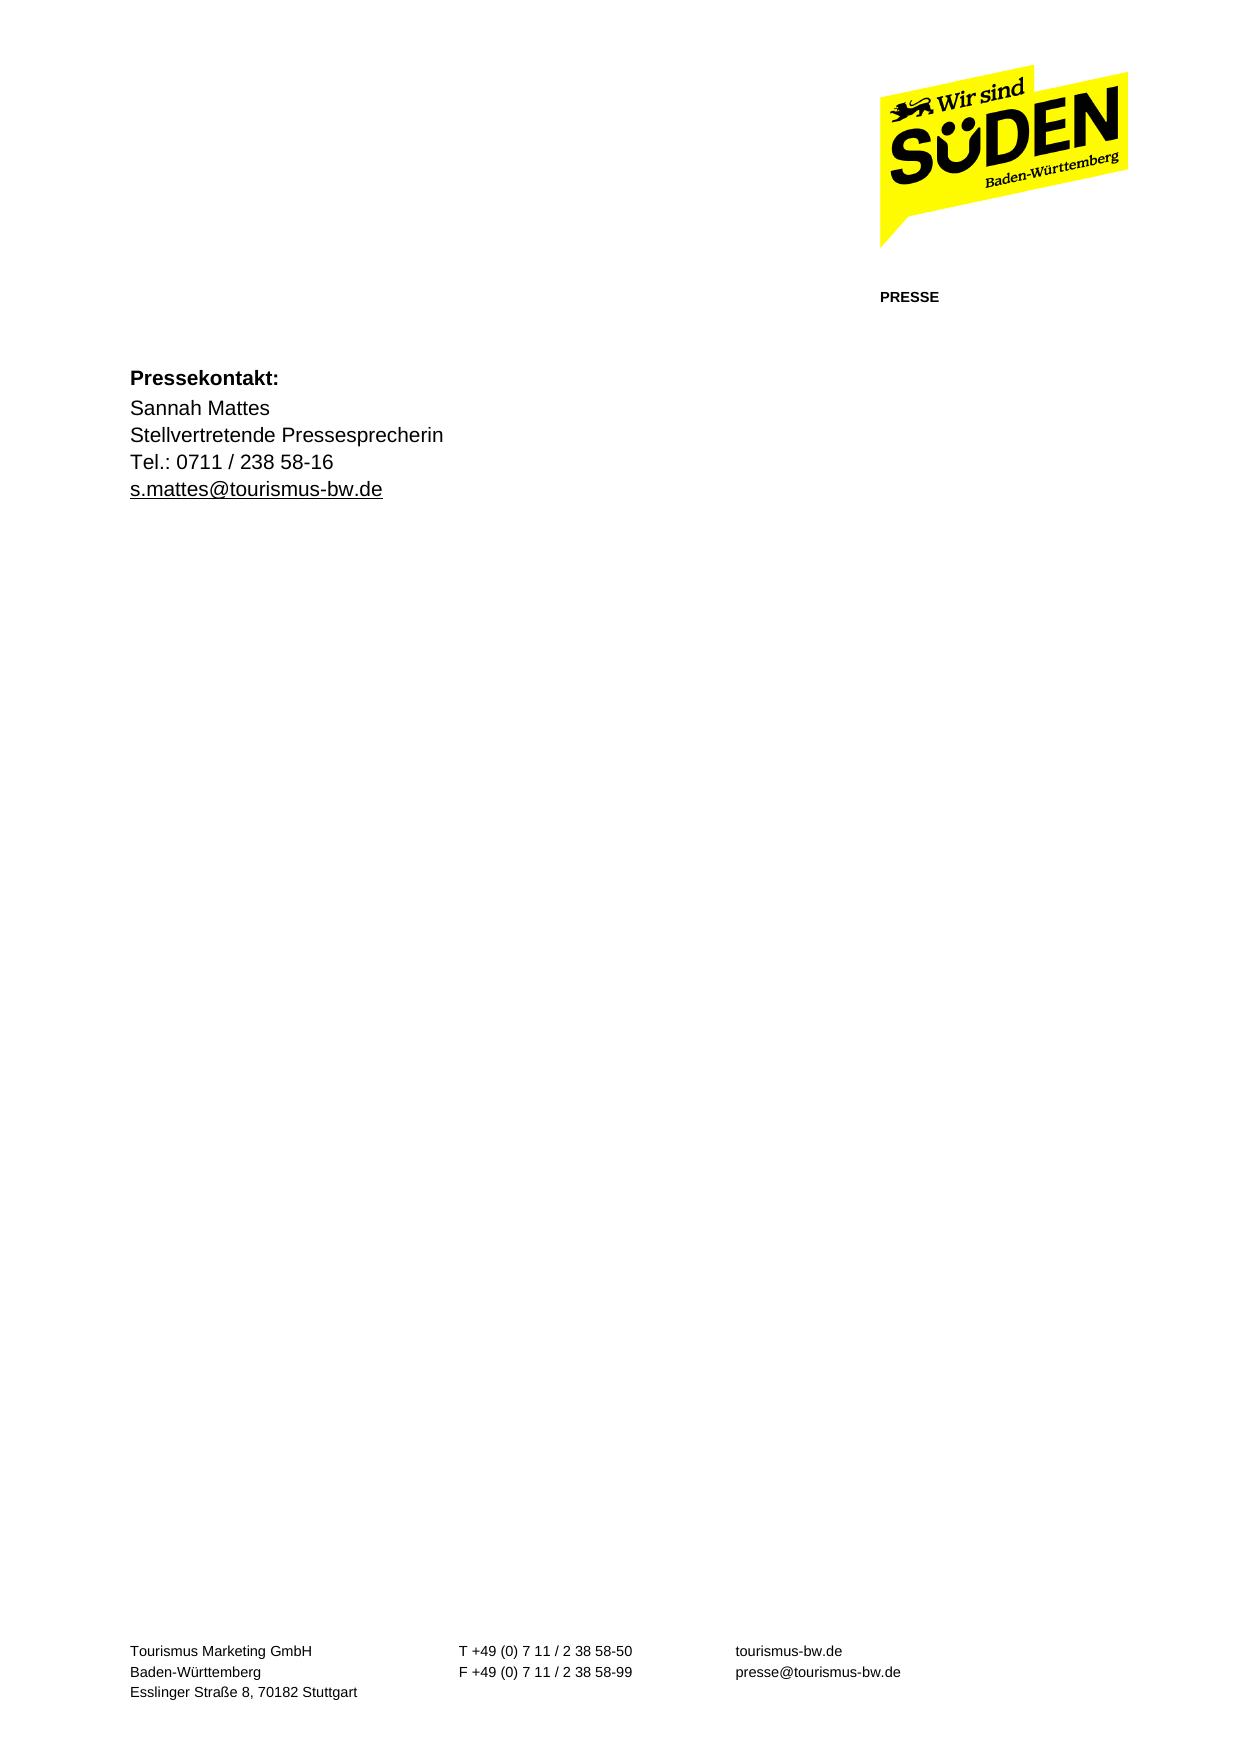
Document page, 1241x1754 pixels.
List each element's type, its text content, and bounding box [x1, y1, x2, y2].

text Sannah Mattes [130, 394, 942, 421]
text Pressekontakt: [130, 366, 942, 390]
text Stellvertretende Pressesprecherin [130, 421, 942, 448]
picture [880, 65, 1128, 248]
text Tel.: 0711 / 238 58-16 s.mattes@tourismus-bw.de [130, 448, 942, 502]
